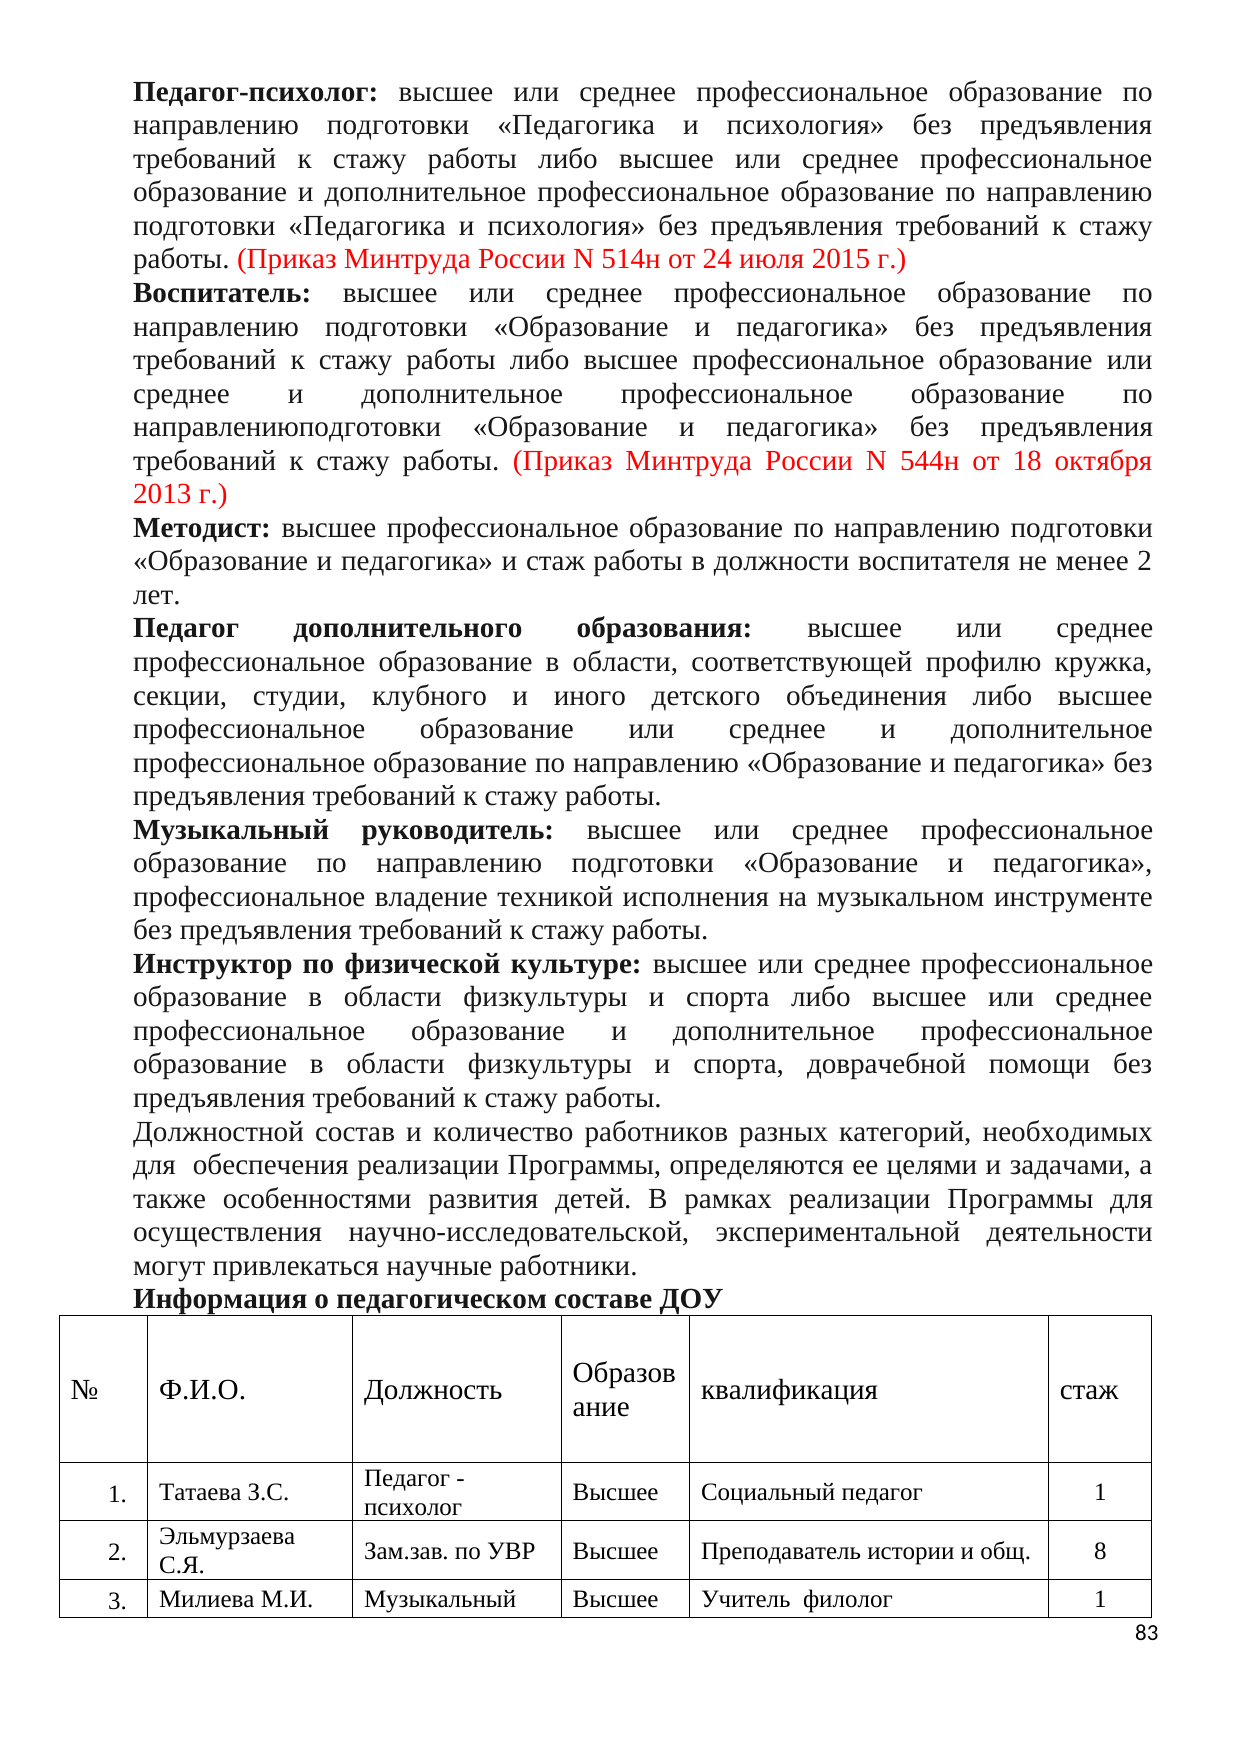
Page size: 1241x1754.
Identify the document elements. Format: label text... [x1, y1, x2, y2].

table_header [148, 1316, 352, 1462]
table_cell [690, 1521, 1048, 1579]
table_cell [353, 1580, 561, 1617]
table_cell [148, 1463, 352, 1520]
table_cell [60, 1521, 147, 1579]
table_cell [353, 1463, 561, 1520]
text Педагог-психолог: высшее или среднее профессиональное образование по направлению подготовки «Педагогика и психология» без предъявления требований к стажу работы либо высшее или среднее профессиональное образование и дополнительное профессиональное образование по направлению подготовки «Педагогика и психология» без предъявления требований к стажу работы. (Приказ Минтруда России N 514н от 24 июля 2015 г.) [133, 74, 1153, 275]
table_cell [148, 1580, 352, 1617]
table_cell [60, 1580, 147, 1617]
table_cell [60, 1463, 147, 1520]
text Должностной состав и количество работников разных категорий, необходимых для обеспечения реализации Программы, определяются ее целями и задачами, а также особенностями развития детей. В рамках реализации Программы для осуществления научно-исследовательской, экспериментальной деятельности могут привлекаться научные работники. [133, 1114, 1153, 1281]
text Методист: высшее профессиональное образование по направлению подготовки «Образование и педагогика» и стаж работы в должности воспитателя не менее 2 лет. [133, 510, 1153, 611]
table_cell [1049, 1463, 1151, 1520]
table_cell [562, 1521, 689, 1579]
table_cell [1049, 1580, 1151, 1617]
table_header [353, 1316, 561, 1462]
text Инструктор по физической культуре: высшее или среднее профессиональное образование в области физкультуры и спорта либо высшее или среднее профессиональное образование и дополнительное профессиональное образование в области физкультуры и спорта, доврачебной помощи без предъявления требований к стажу работы. [133, 946, 1153, 1114]
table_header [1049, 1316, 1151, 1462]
text Воспитатель: высшее или среднее профессиональное образование по направлению подготовки «Образование и педагогика» без предъявления требований к стажу работы либо высшее профессиональное образование или среднее и дополнительное профессиональное образование по направлениюподготовки «Образование и педагогика» без предъявления требований к стажу работы. (Приказ Минтруда России N 544н от 18 октября 2013 г.) [133, 275, 1153, 510]
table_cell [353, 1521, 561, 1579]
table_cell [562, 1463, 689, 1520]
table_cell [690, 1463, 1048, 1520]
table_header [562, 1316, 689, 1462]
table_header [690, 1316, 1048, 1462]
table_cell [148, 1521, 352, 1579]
text Педагог дополнительного образования: высшее или среднее профессиональное образование в области, соответствующей профилю кружка, секции, студии, клубного и иного детского объединения либо высшее профессиональное образование или среднее и дополнительное профессиональное образование по направлению «Образование и педагогика» без предъявления требований к стажу работы. [133, 611, 1153, 812]
text Музыкальный руководитель: высшее или среднее профессиональное образование по направлению подготовки «Образование и педагогика», профессиональное владение техникой исполнения на музыкальном инструменте без предъявления требований к стажу работы. [133, 812, 1153, 946]
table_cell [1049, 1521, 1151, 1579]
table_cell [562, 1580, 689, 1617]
text Информация о педагогическом составе ДОУ [133, 1281, 1158, 1315]
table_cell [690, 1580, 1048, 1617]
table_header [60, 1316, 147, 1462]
